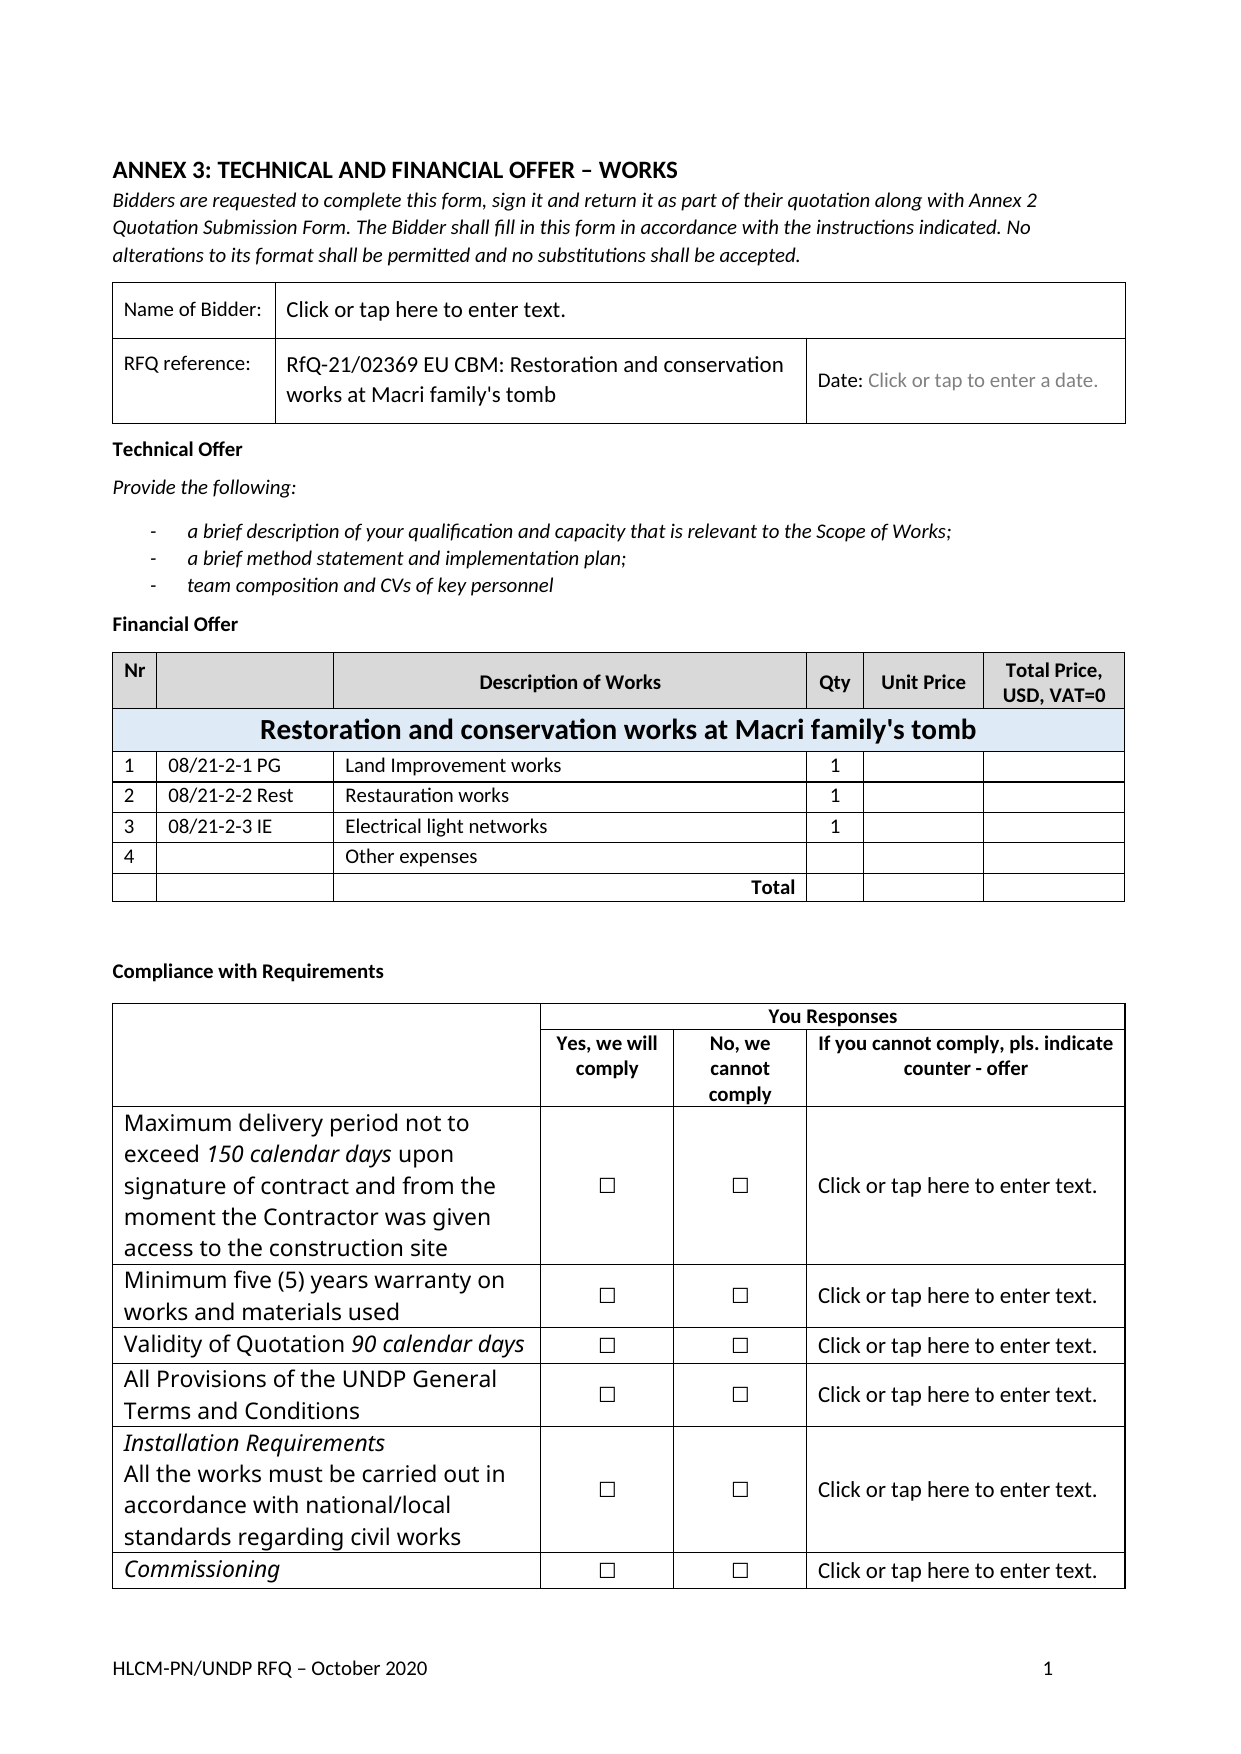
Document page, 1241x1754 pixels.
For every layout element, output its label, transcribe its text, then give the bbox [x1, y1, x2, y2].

table_cell No, we cannot comply [674, 1030, 806, 1106]
table_header You Responses [541, 1004, 1124, 1029]
table_cell [984, 783, 1124, 812]
table_cell 4 [113, 843, 156, 872]
table_cell 08/21-2-2 Rest [157, 783, 333, 812]
table_cell [984, 752, 1124, 781]
table_cell Total [334, 874, 806, 901]
table_header Unit Price [864, 653, 983, 708]
table_cell [864, 752, 983, 781]
table_cell 1 [807, 752, 863, 781]
table_cell Other expenses [334, 843, 806, 872]
table_cell Validity of Quotation 90 calendar days [113, 1328, 540, 1362]
table_cell 1 [113, 752, 156, 781]
table_cell Maximum delivery period not to exceed 150 calendar days upon signature of contract and from the moment the Contractor was given access to the construction site [113, 1107, 540, 1263]
text Compliance with Requirements [112, 958, 1128, 984]
table_cell [984, 813, 1124, 842]
table_header [157, 653, 333, 708]
table_cell [984, 843, 1124, 872]
table_cell Installation Requirements All the works must be carried out in accordance with national/local standards regarding civil works [113, 1427, 540, 1552]
list a brief method statement and implementation plan; [150, 545, 1128, 571]
table_cell If you cannot comply, pls. indicate counter - offer [807, 1030, 1124, 1106]
table_cell 1 [807, 813, 863, 842]
table_header Nr [113, 653, 156, 708]
table_cell 2 [113, 783, 156, 812]
table_cell RFQ reference: [113, 339, 275, 423]
table_cell 3 [113, 813, 156, 842]
table_cell 08/21-2-1 PG [157, 752, 333, 781]
table_cell [113, 874, 156, 901]
table_header [113, 1004, 540, 1106]
table_cell All Provisions of the UNDP General Terms and Conditions [113, 1364, 540, 1426]
table_header Qty [807, 653, 863, 708]
table_cell [807, 843, 863, 872]
text Bidders are requested to complete this form, sign it and return it as part of their quotation along with Annex 2 Quotation Submission Form. The Bidder shall fill in this form in accordance with the instructions indicated. No alterations to its format shall be permitted and no substitutions shall be accepted. [112, 187, 1128, 267]
table_cell [984, 874, 1124, 901]
table_header Name of Bidder: [113, 283, 275, 337]
table_header Total Price, USD, VAT=0 [984, 653, 1124, 708]
table_cell [807, 874, 863, 901]
list team composition and CVs of key personnel [150, 572, 1128, 597]
text Financial Offer [112, 612, 1128, 637]
table_cell [864, 813, 983, 842]
table_cell Yes, we will comply [541, 1030, 673, 1106]
table_cell [864, 843, 983, 872]
table_cell 1 [807, 783, 863, 812]
table_cell 08/21-2-3 IE [157, 813, 333, 842]
table_cell Restauration works [334, 783, 806, 812]
table_cell Land Improvement works [334, 752, 806, 781]
table_cell [157, 874, 333, 901]
table_cell Electrical light networks [334, 813, 806, 842]
table_header Description of Works [334, 653, 806, 708]
table_cell [157, 843, 333, 872]
table_cell Date: [807, 339, 1125, 423]
table_cell Minimum five (5) years warranty on works and materials used [113, 1265, 540, 1327]
table_cell [864, 874, 983, 901]
table_cell Restoration and conservation works at Macri family's tomb [113, 709, 1124, 751]
table_cell [864, 783, 983, 812]
text Technical Offer [112, 436, 1128, 462]
list a brief description of your qualification and capacity that is relevant to the Scope of Works; [150, 518, 1128, 544]
text Provide the following: [112, 474, 1128, 499]
subtitle ANNEX 3: TECHNICAL AND FINANCIAL OFFER – WORKS [112, 154, 1128, 185]
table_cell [113, 1553, 540, 1587]
